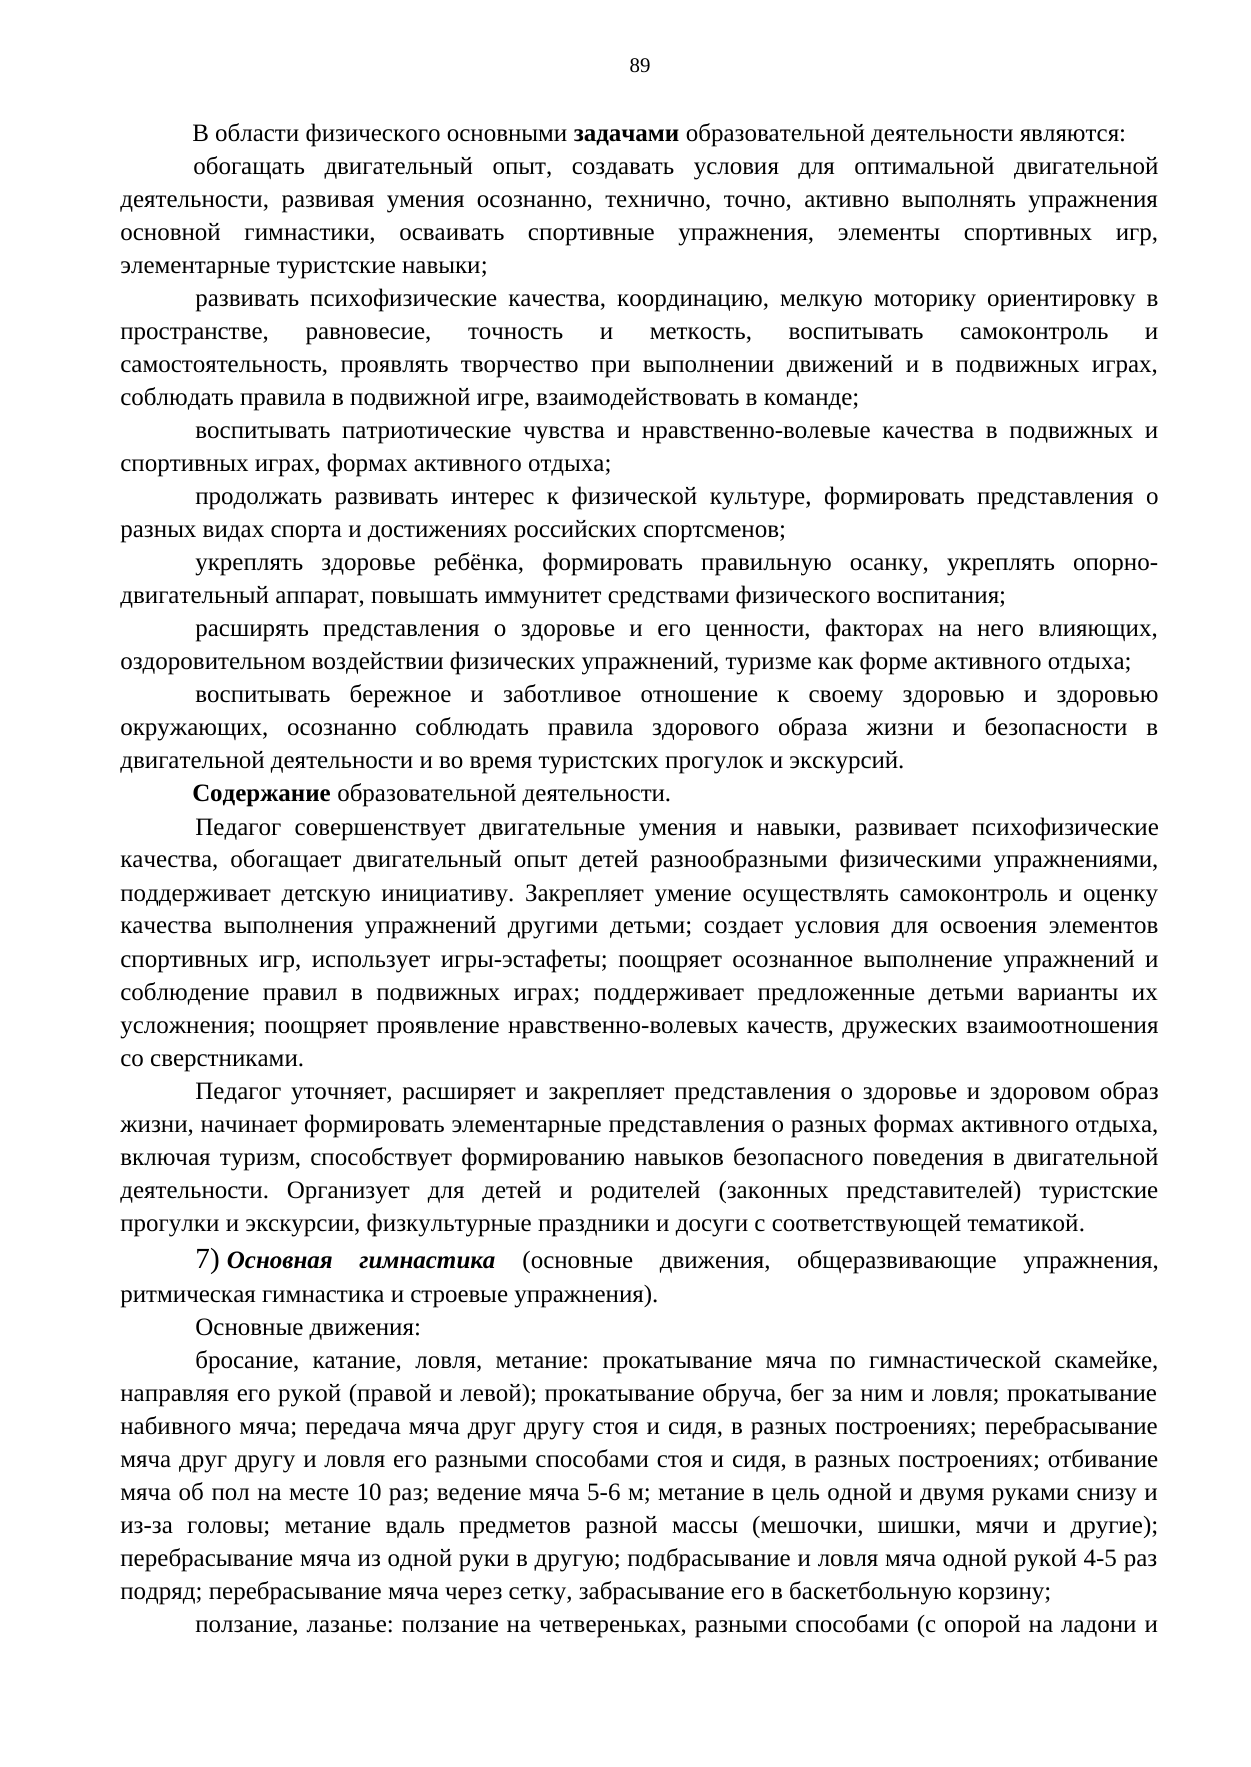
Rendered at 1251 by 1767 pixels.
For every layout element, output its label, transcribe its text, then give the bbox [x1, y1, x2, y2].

text обогащать двигательный опыт, создавать условия для оптимальной двигательной деятельности, развивая умения осознанно, технично, точно, активно выполнять упражнения основной гимнастики, осваивать спортивные упражнения, элементы спортивных игр, элементарные туристские навыки; [120, 151, 1159, 279]
text бросание, катание, ловля, метание: прокатывание мяча по гимнастической скамейке, направляя его рукой (правой и левой); прокатывание обруча, бег за ним и ловля; прокатывание набивного мяча; передача мяча друг другу стоя и сидя, в разных построениях; перебрасывание мяча друг другу и ловля его разными способами стоя и сидя, в разных построениях; отбивание мяча об пол на месте 10 раз; ведение мяча 5-6 м; метание в цель одной и двумя руками снизу и из-за головы; метание вдаль предметов разной массы (мешочки, шишки, мячи и другие); перебрасывание мяча из одной руки в другую; подбрасывание и ловля мяча одной рукой 4-5 раз подряд; перебрасывание мяча через сетку, забрасывание его в баскетбольную корзину; [120, 1345, 1159, 1604]
text расширять представления о здоровье и его ценности, факторах на него влияющих, оздоровительном воздействии физических упражнений, туризме как форме активного отдыха; [120, 613, 1159, 675]
text Содержание образовательной деятельности. [118, 778, 1161, 807]
text воспитывать патриотические чувства и нравственно-волевые качества в подвижных и спортивных играх, формах активного отдыха; [120, 415, 1159, 477]
text воспитывать бережное и заботливое отношение к своему здоровью и здоровью окружающих, осознанно соблюдать правила здорового образа жизни и безопасности в двигательной деятельности и во время туристских прогулок и экскурсий. [120, 679, 1159, 774]
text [120, 1609, 1159, 1638]
list Основная гимнастика (основные движения, общеразвивающие упражнения, ритмическая гимнастика и строевые упражнения). [120, 1241, 1159, 1307]
text укреплять здоровье ребёнка, формировать правильную осанку, укреплять опорно-двигательный аппарат, повышать иммунитет средствами физического воспитания; [120, 547, 1159, 609]
text продолжать развивать интерес к физической культуре, формировать представления о разных видах спорта и достижениях российских спортсменов; [120, 481, 1159, 543]
text Педагог уточняет, расширяет и закрепляет представления о здоровье и здоровом образ жизни, начинает формировать элементарные представления о разных формах активного отдыха, включая туризм, способствует формированию навыков безопасного поведения в двигательной деятельности. Организует для детей и родителей (законных представителей) туристские прогулки и экскурсии, физкультурные праздники и досуги с соответствующей тематикой. [120, 1076, 1159, 1237]
text Основные движения: [120, 1312, 1161, 1340]
text Педагог совершенствует двигательные умения и навыки, развивает психофизические качества, обогащает двигательный опыт детей разнообразными физическими упражнениями, поддерживает детскую инициативу. Закрепляет умение осуществлять самоконтроль и оценку качества выполнения упражнений другими детьми; создает условия для освоения элементов спортивных игр, использует игры-эстафеты; поощряет осознанное выполнение упражнений и соблюдение правил в подвижных играх; поддерживает предложенные детьми варианты их усложнения; поощряет проявление нравственно-волевых качеств, дружеских взаимоотношения со сверстниками. [120, 812, 1159, 1071]
text В области физического основными задачами образовательной деятельности являются: [118, 118, 1159, 147]
text развивать психофизические качества, координацию, мелкую моторику ориентировку в пространстве, равновесие, точность и меткость, воспитывать самоконтроль и самостоятельность, проявлять творчество при выполнении движений и в подвижных играх, соблюдать правила в подвижной игре, взаимодействовать в команде; [120, 283, 1159, 411]
